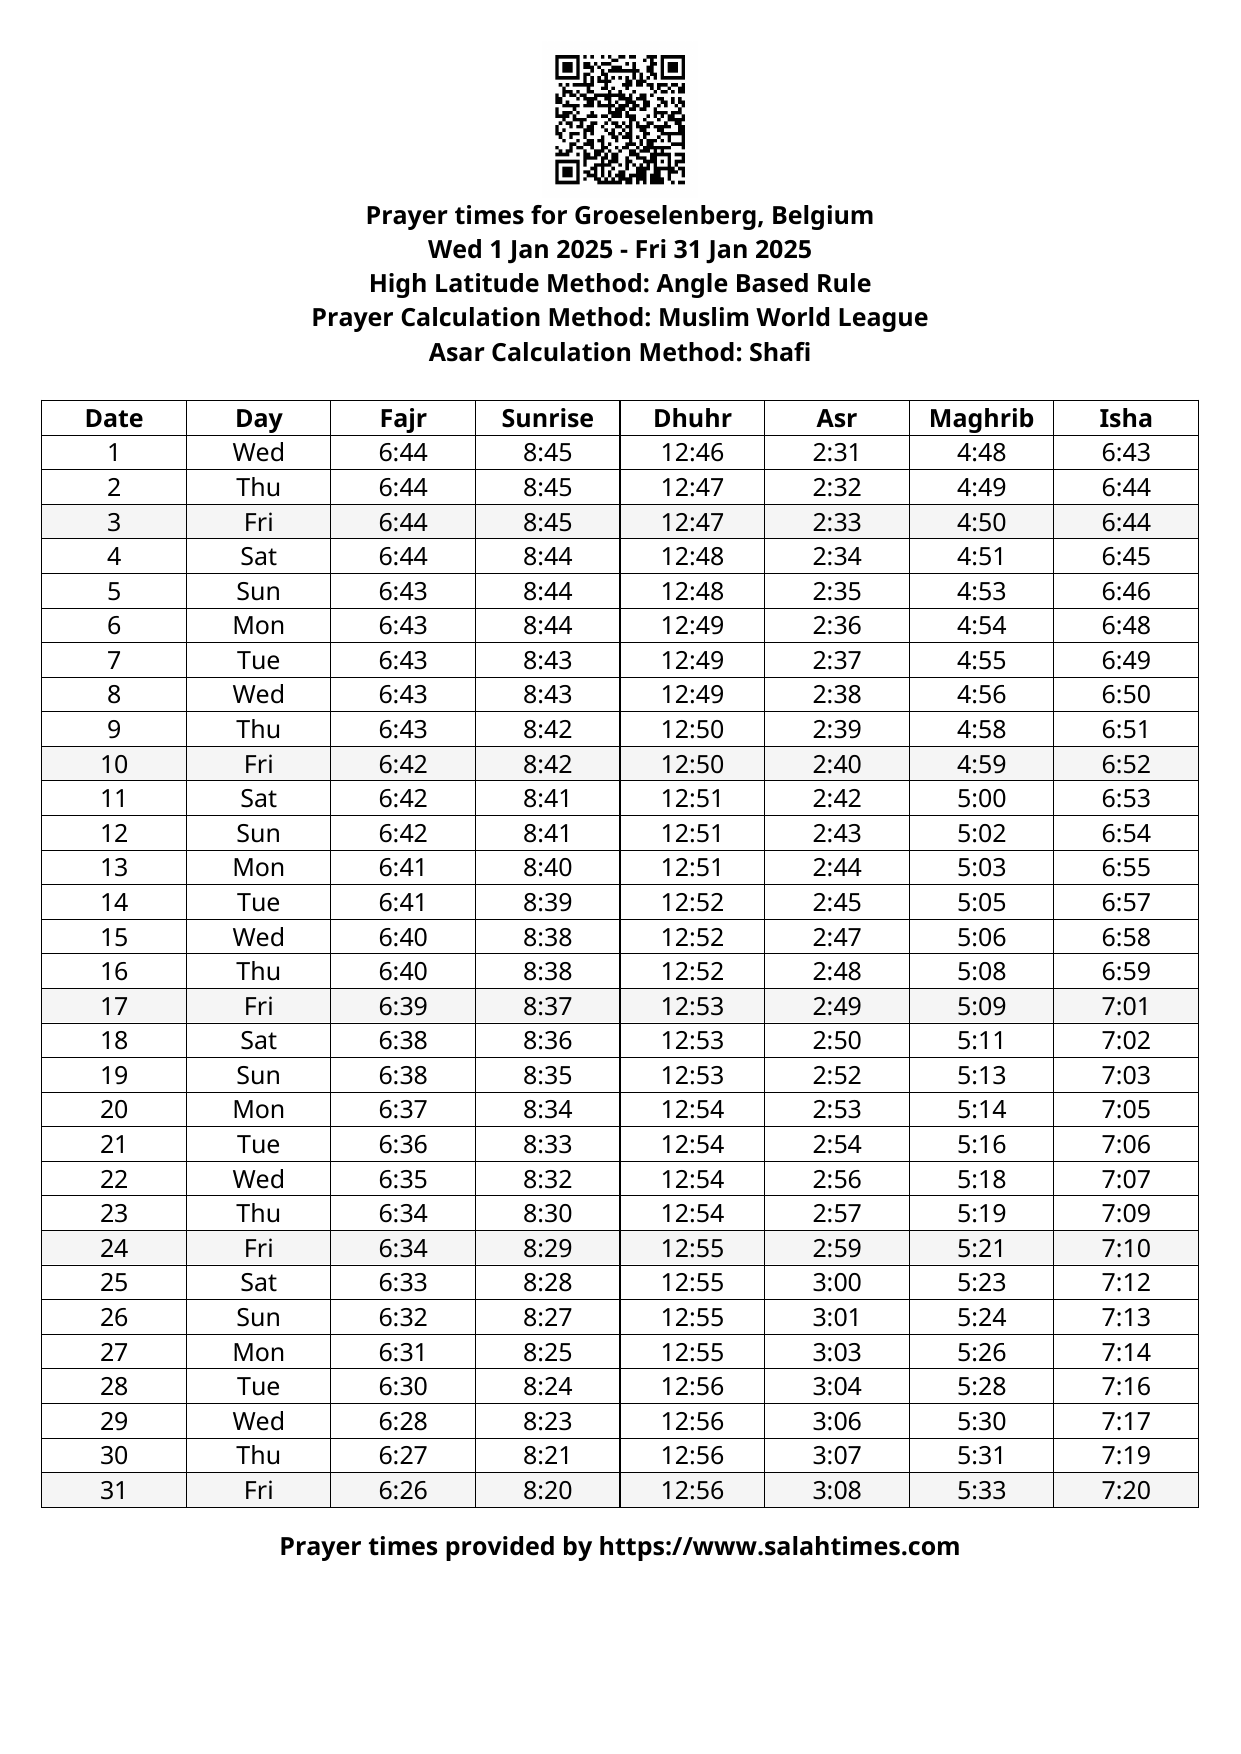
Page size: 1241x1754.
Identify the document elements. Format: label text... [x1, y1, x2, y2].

table_cell 2:31 [765, 436, 909, 469]
table_cell Tue [187, 885, 330, 919]
table_cell 10 [42, 747, 186, 780]
table_cell 5:33 [910, 1473, 1053, 1507]
table_cell Sat [187, 781, 330, 815]
table_cell 6:42 [331, 816, 475, 849]
table_cell Sun [187, 574, 330, 607]
table_cell 8:25 [476, 1335, 619, 1368]
table_cell 6:43 [331, 609, 475, 642]
table_cell 5:02 [910, 816, 1053, 849]
table_cell 5:21 [910, 1231, 1053, 1264]
table_cell 12:51 [621, 851, 764, 884]
table_cell 2:32 [765, 470, 909, 504]
table_cell Sun [187, 816, 330, 849]
table_cell 12:54 [621, 1196, 764, 1230]
table_cell 2:48 [765, 954, 909, 988]
picture [542, 41, 699, 198]
table_cell 6:44 [1054, 505, 1198, 538]
table_cell 4:58 [910, 712, 1053, 746]
table_cell 8:27 [476, 1300, 619, 1334]
table_cell 6:49 [1054, 643, 1198, 677]
table_cell 6:28 [331, 1404, 475, 1437]
table_cell 5:08 [910, 954, 1053, 988]
table_cell 4:53 [910, 574, 1053, 607]
table_cell 4:49 [910, 470, 1053, 504]
table_cell 6:34 [331, 1231, 475, 1264]
table_cell 12:48 [621, 574, 764, 607]
table_cell Sat [187, 1266, 330, 1299]
table_cell 18 [42, 1024, 186, 1057]
table_cell 3:01 [765, 1300, 909, 1334]
table_cell 8:21 [476, 1439, 619, 1472]
table_cell 6:43 [331, 712, 475, 746]
table_cell 4:48 [910, 436, 1053, 469]
table_cell 14 [42, 885, 186, 919]
table_cell 12:55 [621, 1266, 764, 1299]
table_cell 6:44 [331, 436, 475, 469]
table_cell 5 [42, 574, 186, 607]
table_cell 4:55 [910, 643, 1053, 677]
table_cell 8:41 [476, 816, 619, 849]
table_cell Thu [187, 954, 330, 988]
table_cell 5:30 [910, 1404, 1053, 1437]
table_cell 8:44 [476, 609, 619, 642]
table_cell 12:50 [621, 747, 764, 780]
table_cell 8:33 [476, 1127, 619, 1161]
table_header Day [187, 401, 330, 434]
table_cell Tue [187, 643, 330, 677]
table_cell Fri [187, 989, 330, 1022]
table_cell Fri [187, 1473, 330, 1507]
table_cell 6:40 [331, 920, 475, 953]
table_cell 2 [42, 470, 186, 504]
table_cell 8:40 [476, 851, 619, 884]
table_cell 1 [42, 436, 186, 469]
table_cell 2:34 [765, 539, 909, 573]
table_cell 6:39 [331, 989, 475, 1022]
table_cell 12:56 [621, 1404, 764, 1437]
table_header Dhuhr [621, 401, 764, 434]
table_cell Fri [187, 1231, 330, 1264]
table_cell 7:19 [1054, 1439, 1198, 1472]
table_cell 8:32 [476, 1162, 619, 1195]
table_cell 16 [42, 954, 186, 988]
table_cell 28 [42, 1369, 186, 1403]
table_cell 3:07 [765, 1439, 909, 1472]
table_cell 3:08 [765, 1473, 909, 1507]
table_cell 2:57 [765, 1196, 909, 1230]
table_cell 7 [42, 643, 186, 677]
table_cell 7:07 [1054, 1162, 1198, 1195]
table_cell 6:33 [331, 1266, 475, 1299]
table_cell 5:18 [910, 1162, 1053, 1195]
table_cell 6:44 [331, 505, 475, 538]
table_cell 4:59 [910, 747, 1053, 780]
table_cell 8:20 [476, 1473, 619, 1507]
table_cell 8:24 [476, 1369, 619, 1403]
table_cell 20 [42, 1093, 186, 1126]
table_cell 8:45 [476, 505, 619, 538]
table_cell 6:30 [331, 1369, 475, 1403]
table_cell 2:39 [765, 712, 909, 746]
table_cell 2:53 [765, 1093, 909, 1126]
table_header Isha [1054, 401, 1198, 434]
table_cell 2:47 [765, 920, 909, 953]
table_cell Wed [187, 1162, 330, 1195]
table_cell 5:00 [910, 781, 1053, 815]
table_cell 12:56 [621, 1369, 764, 1403]
text Wed 1 Jan 2025 - Fri 31 Jan 2025 [42, 232, 1198, 266]
table_cell 8:34 [476, 1093, 619, 1126]
table_cell 13 [42, 851, 186, 884]
table_cell 19 [42, 1058, 186, 1092]
table_cell 8:45 [476, 470, 619, 504]
table_cell 7:17 [1054, 1404, 1198, 1437]
table_cell 12:54 [621, 1162, 764, 1195]
table_cell 2:42 [765, 781, 909, 815]
table_cell 12:56 [621, 1439, 764, 1472]
table_cell 6:38 [331, 1024, 475, 1057]
table_cell Sun [187, 1300, 330, 1334]
table_cell 8:43 [476, 643, 619, 677]
table_cell 6:31 [331, 1335, 475, 1368]
table_cell 2:37 [765, 643, 909, 677]
table_cell 7:12 [1054, 1266, 1198, 1299]
table_cell Mon [187, 609, 330, 642]
table_cell 31 [42, 1473, 186, 1507]
table_cell 3:04 [765, 1369, 909, 1403]
table_cell Sat [187, 539, 330, 573]
table_cell Sat [187, 1024, 330, 1057]
table_cell 7:03 [1054, 1058, 1198, 1092]
table_cell 6:50 [1054, 678, 1198, 711]
table_cell 12:52 [621, 885, 764, 919]
table_cell 2:54 [765, 1127, 909, 1161]
table_cell 6:34 [331, 1196, 475, 1230]
table_cell 12:47 [621, 505, 764, 538]
table_cell 7:09 [1054, 1196, 1198, 1230]
table_cell 2:36 [765, 609, 909, 642]
table_cell 8:29 [476, 1231, 619, 1264]
table_cell 5:11 [910, 1024, 1053, 1057]
table_cell 12:53 [621, 989, 764, 1022]
table_cell 2:43 [765, 816, 909, 849]
table_cell 2:49 [765, 989, 909, 1022]
table_cell Fri [187, 747, 330, 780]
table_cell 6:44 [331, 470, 475, 504]
table_cell 6:26 [331, 1473, 475, 1507]
table_cell 9 [42, 712, 186, 746]
table_cell 5:31 [910, 1439, 1053, 1472]
table_cell 12:53 [621, 1024, 764, 1057]
table_cell 12:51 [621, 781, 764, 815]
table_cell Thu [187, 1196, 330, 1230]
table_cell 3:03 [765, 1335, 909, 1368]
table_cell Wed [187, 678, 330, 711]
text High Latitude Method: Angle Based Rule [42, 266, 1198, 300]
table_cell 12:56 [621, 1473, 764, 1507]
text Prayer times provided by https://www.salahtimes.com [42, 1528, 1198, 1563]
table_cell 8:39 [476, 885, 619, 919]
table_cell 12:47 [621, 470, 764, 504]
table_cell 6:32 [331, 1300, 475, 1334]
table_cell 5:16 [910, 1127, 1053, 1161]
table_cell 7:20 [1054, 1473, 1198, 1507]
table_cell 7:05 [1054, 1093, 1198, 1126]
table_cell 25 [42, 1266, 186, 1299]
table_cell 2:44 [765, 851, 909, 884]
table_cell 6:43 [1054, 436, 1198, 469]
table_cell 12:51 [621, 816, 764, 849]
table_cell 3:00 [765, 1266, 909, 1299]
table_cell 22 [42, 1162, 186, 1195]
table_cell 6:44 [1054, 470, 1198, 504]
table_cell Mon [187, 1335, 330, 1368]
table_cell 12:55 [621, 1231, 764, 1264]
table_header Fajr [331, 401, 475, 434]
table_cell 12:49 [621, 678, 764, 711]
table_cell 7:02 [1054, 1024, 1198, 1057]
text Asar Calculation Method: Shafi [42, 334, 1198, 368]
table_cell 5:05 [910, 885, 1053, 919]
table_cell 6:54 [1054, 816, 1198, 849]
table_cell Thu [187, 1439, 330, 1472]
table_cell 12:52 [621, 954, 764, 988]
table_cell 6:52 [1054, 747, 1198, 780]
table_cell 2:35 [765, 574, 909, 607]
table_cell 6:42 [331, 747, 475, 780]
table_cell 6 [42, 609, 186, 642]
table_cell 7:06 [1054, 1127, 1198, 1161]
table_cell 23 [42, 1196, 186, 1230]
table_cell 6:43 [331, 678, 475, 711]
table_cell 4:56 [910, 678, 1053, 711]
table_cell 21 [42, 1127, 186, 1161]
table_cell 29 [42, 1404, 186, 1437]
table_cell 6:38 [331, 1058, 475, 1092]
table_cell 8:36 [476, 1024, 619, 1057]
table_cell Wed [187, 1404, 330, 1437]
table_cell 2:38 [765, 678, 909, 711]
table_cell 17 [42, 989, 186, 1022]
text Prayer times for Groeselenberg, Belgium [42, 198, 1198, 232]
table_cell 6:35 [331, 1162, 475, 1195]
table_cell 8:37 [476, 989, 619, 1022]
table_cell 12:49 [621, 643, 764, 677]
table_cell 5:14 [910, 1093, 1053, 1126]
table_cell 3:06 [765, 1404, 909, 1437]
table_cell 5:26 [910, 1335, 1053, 1368]
table_cell 12:50 [621, 712, 764, 746]
table_cell 6:37 [331, 1093, 475, 1126]
table_cell 5:13 [910, 1058, 1053, 1092]
table_cell 6:58 [1054, 920, 1198, 953]
table_cell 8:38 [476, 954, 619, 988]
table_cell 6:43 [331, 574, 475, 607]
table_cell 8:42 [476, 747, 619, 780]
table_cell 12:54 [621, 1093, 764, 1126]
table_cell 12:46 [621, 436, 764, 469]
table_cell 8:44 [476, 574, 619, 607]
table_cell Sun [187, 1058, 330, 1092]
table_cell Wed [187, 920, 330, 953]
table_cell Fri [187, 505, 330, 538]
table_cell 6:59 [1054, 954, 1198, 988]
table_cell 6:43 [331, 643, 475, 677]
table_cell 8:23 [476, 1404, 619, 1437]
table_cell 8:41 [476, 781, 619, 815]
table_cell 2:33 [765, 505, 909, 538]
table_cell 5:24 [910, 1300, 1053, 1334]
table_cell 6:27 [331, 1439, 475, 1472]
table_cell Tue [187, 1369, 330, 1403]
table_cell 5:23 [910, 1266, 1053, 1299]
table_cell 7:01 [1054, 989, 1198, 1022]
table_cell 6:53 [1054, 781, 1198, 815]
table_cell 5:19 [910, 1196, 1053, 1230]
table_cell 12:48 [621, 539, 764, 573]
table_cell 6:45 [1054, 539, 1198, 573]
table_cell 8:45 [476, 436, 619, 469]
table_cell 4:51 [910, 539, 1053, 573]
table_cell 5:06 [910, 920, 1053, 953]
table_cell 6:55 [1054, 851, 1198, 884]
table_header Sunrise [476, 401, 619, 434]
table_cell 8:35 [476, 1058, 619, 1092]
table_cell 5:03 [910, 851, 1053, 884]
table_cell 8:42 [476, 712, 619, 746]
table_cell 12:53 [621, 1058, 764, 1092]
table_cell 8:30 [476, 1196, 619, 1230]
table_cell 8:38 [476, 920, 619, 953]
table_cell 6:46 [1054, 574, 1198, 607]
table_cell 12:54 [621, 1127, 764, 1161]
table_header Asr [765, 401, 909, 434]
table_cell 8:43 [476, 678, 619, 711]
text Prayer Calculation Method: Muslim World League [42, 300, 1198, 334]
table_cell 26 [42, 1300, 186, 1334]
table_cell 2:40 [765, 747, 909, 780]
table_cell 6:44 [331, 539, 475, 573]
table_cell 2:52 [765, 1058, 909, 1092]
table_cell 2:50 [765, 1024, 909, 1057]
table_cell 4:54 [910, 609, 1053, 642]
table_cell 7:14 [1054, 1335, 1198, 1368]
table_cell Mon [187, 1093, 330, 1126]
table_header Maghrib [910, 401, 1053, 434]
table_cell 7:10 [1054, 1231, 1198, 1264]
table_cell 8 [42, 678, 186, 711]
table_cell 12:55 [621, 1300, 764, 1334]
table_cell Wed [187, 436, 330, 469]
table_cell 27 [42, 1335, 186, 1368]
table_cell 6:42 [331, 781, 475, 815]
table_cell 2:45 [765, 885, 909, 919]
table_cell Tue [187, 1127, 330, 1161]
table_cell 4 [42, 539, 186, 573]
table_cell 6:57 [1054, 885, 1198, 919]
table_cell 15 [42, 920, 186, 953]
table_cell 6:48 [1054, 609, 1198, 642]
table_cell 12:55 [621, 1335, 764, 1368]
table_cell 30 [42, 1439, 186, 1472]
table_cell 6:41 [331, 851, 475, 884]
table_cell Thu [187, 712, 330, 746]
table_cell 24 [42, 1231, 186, 1264]
table_cell 4:50 [910, 505, 1053, 538]
table_cell 3 [42, 505, 186, 538]
table_cell 5:09 [910, 989, 1053, 1022]
table_cell 11 [42, 781, 186, 815]
table_cell 5:28 [910, 1369, 1053, 1403]
table_cell Mon [187, 851, 330, 884]
table_cell 12:49 [621, 609, 764, 642]
table_cell Thu [187, 470, 330, 504]
table_cell 7:16 [1054, 1369, 1198, 1403]
table_cell 6:40 [331, 954, 475, 988]
table_cell 7:13 [1054, 1300, 1198, 1334]
table_cell 6:36 [331, 1127, 475, 1161]
table_cell 6:41 [331, 885, 475, 919]
table_cell 12 [42, 816, 186, 849]
table_cell 2:59 [765, 1231, 909, 1264]
table_header Date [42, 401, 186, 434]
table_cell 6:51 [1054, 712, 1198, 746]
table_cell 8:28 [476, 1266, 619, 1299]
table_cell 12:52 [621, 920, 764, 953]
table_cell 8:44 [476, 539, 619, 573]
table_cell 2:56 [765, 1162, 909, 1195]
